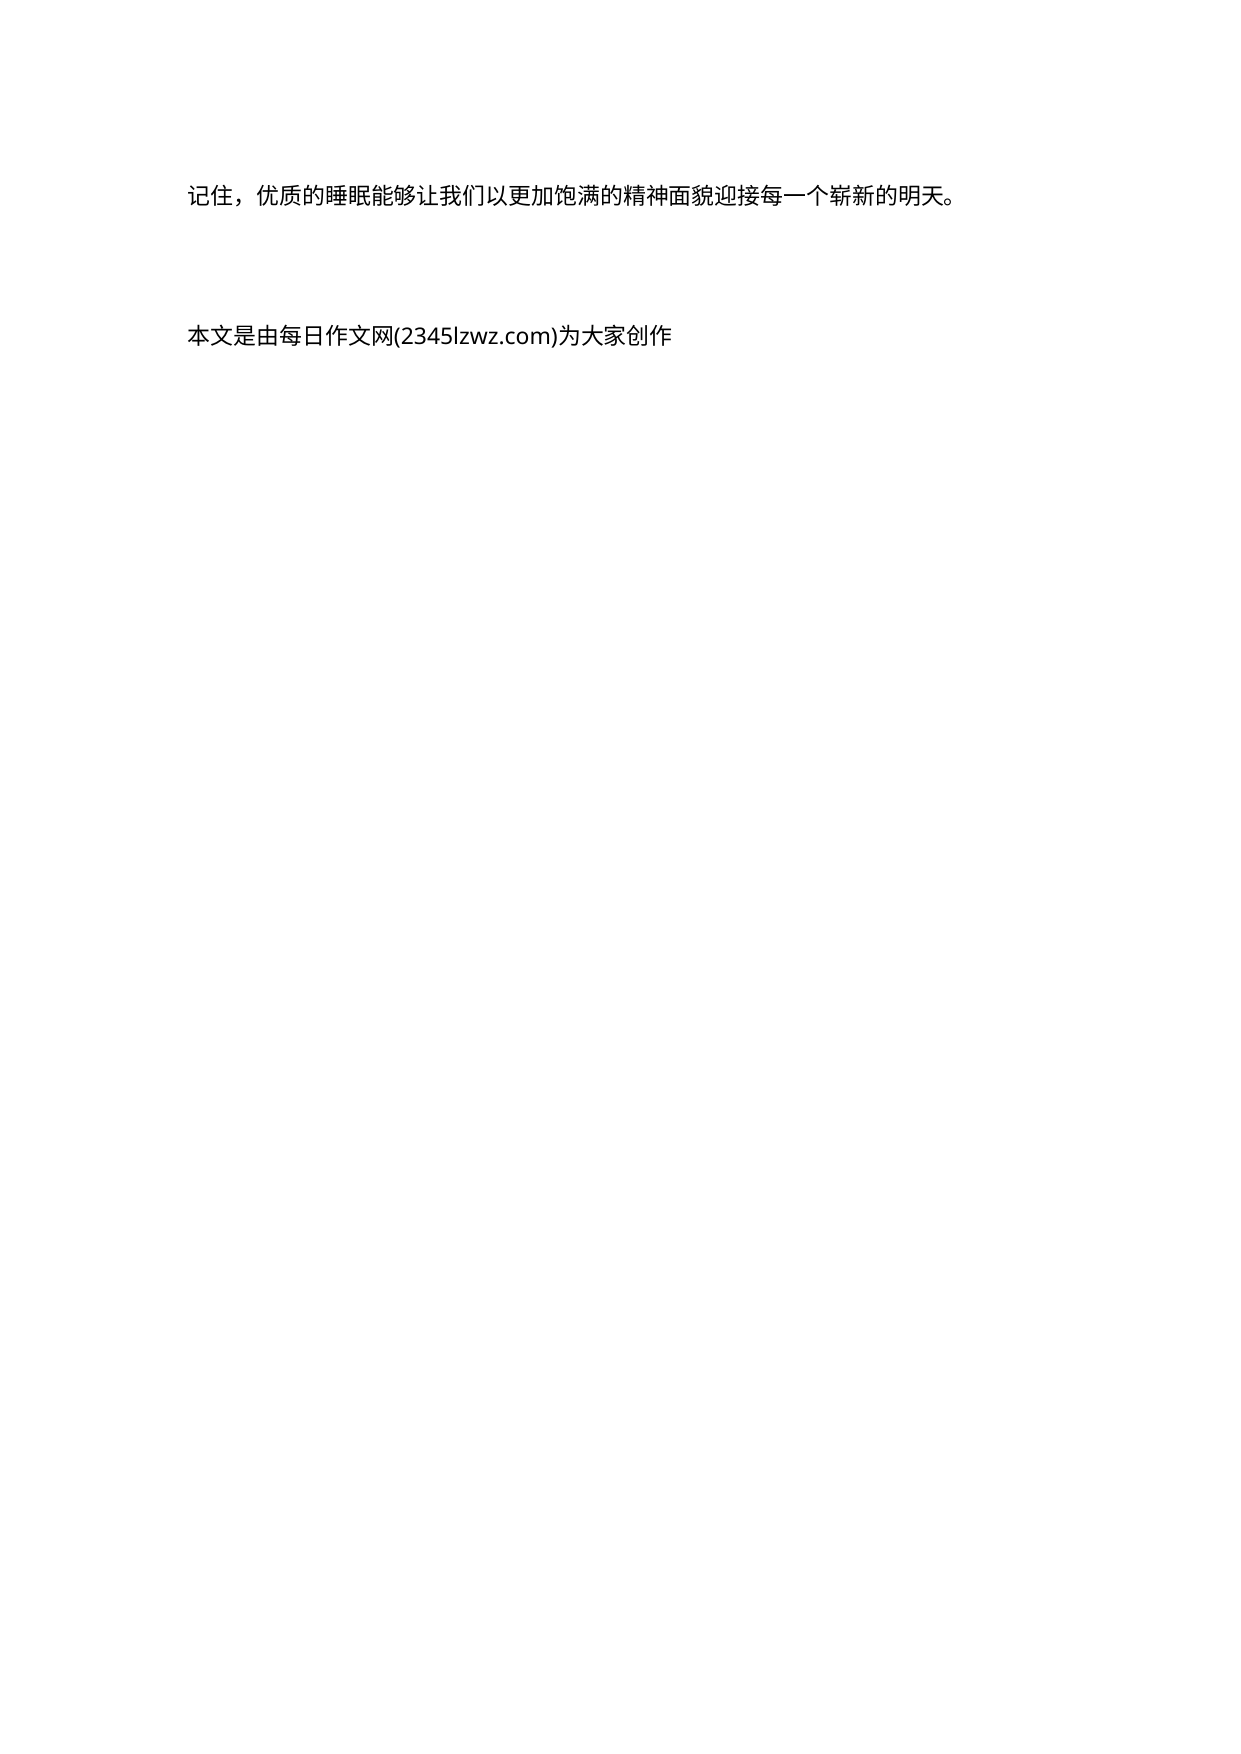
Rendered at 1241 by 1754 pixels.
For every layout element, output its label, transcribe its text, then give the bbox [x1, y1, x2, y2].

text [187, 162, 1053, 227]
text 本文是由每日作文网(2345lzwz.com)为大家创作 [187, 302, 1053, 367]
